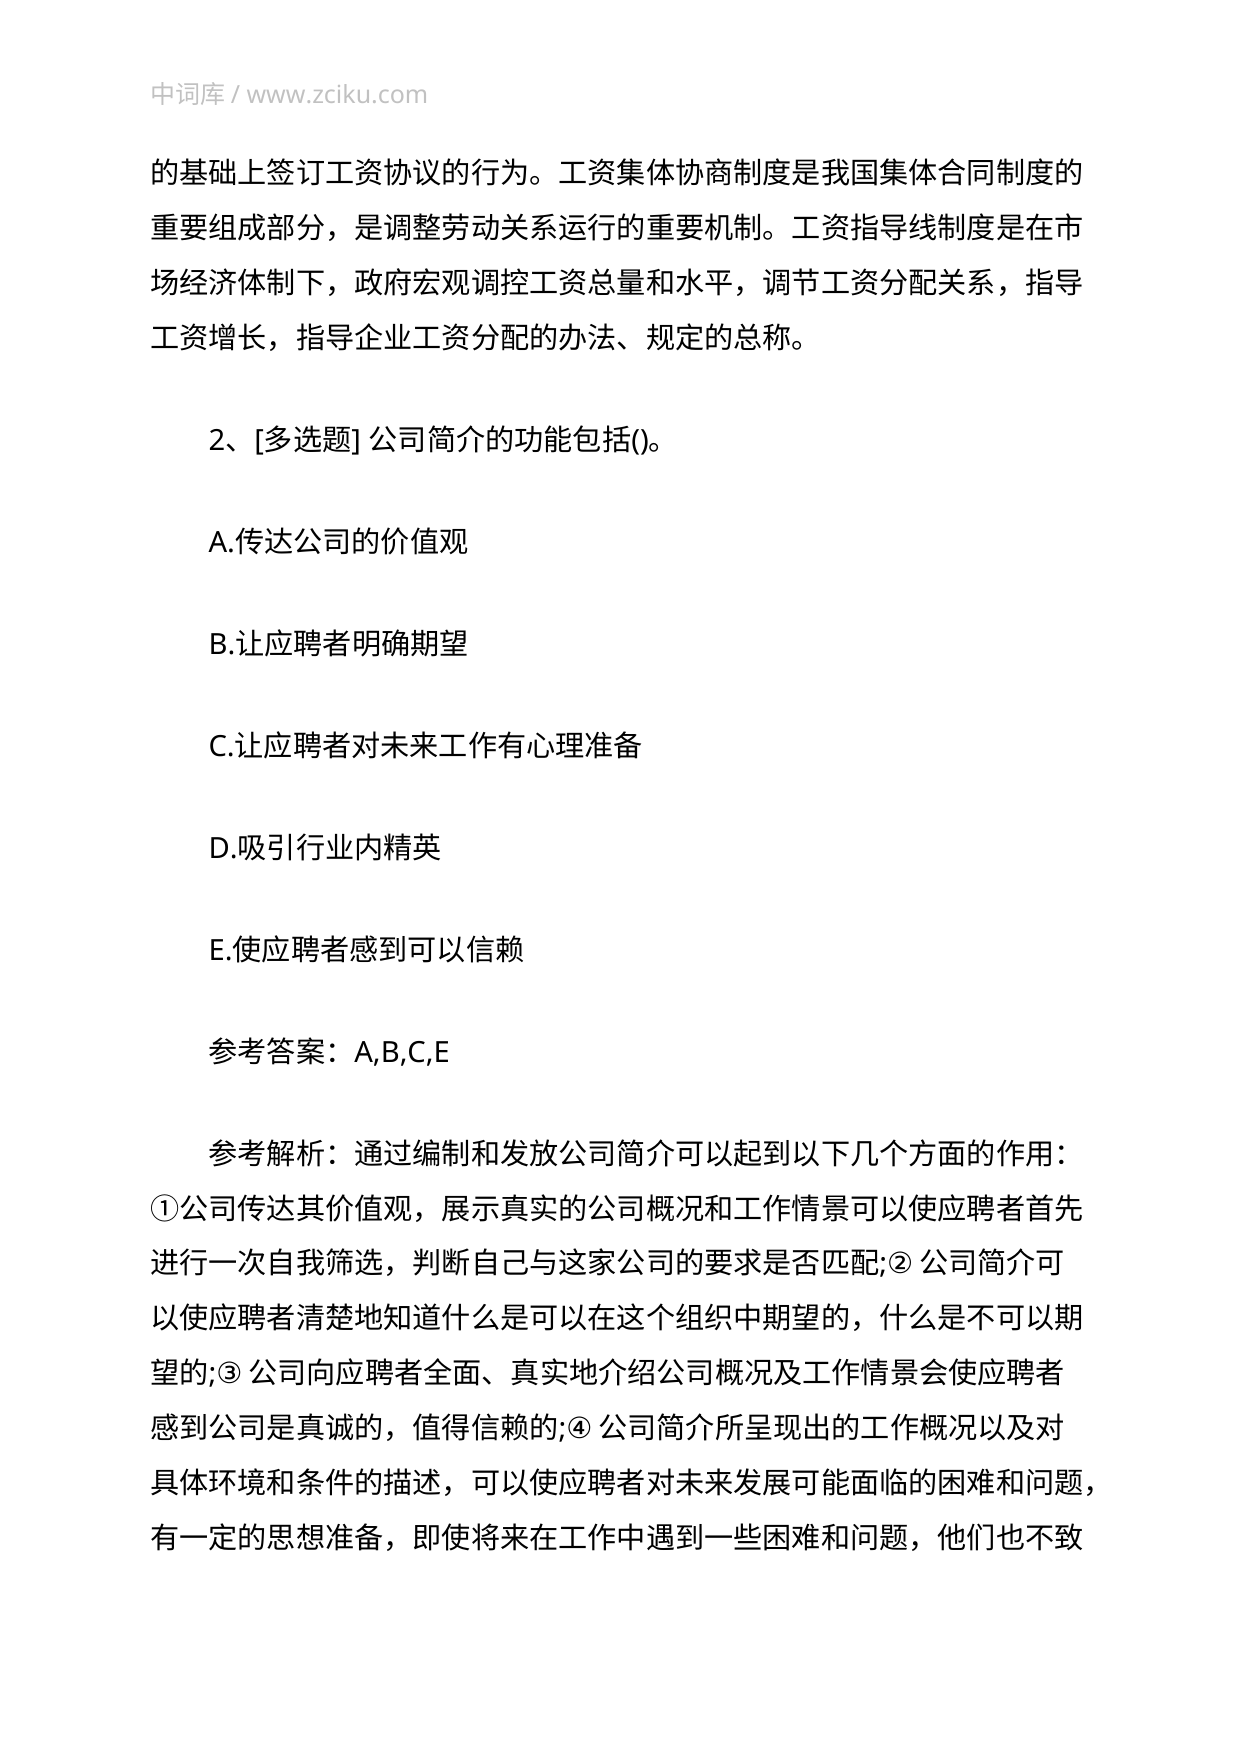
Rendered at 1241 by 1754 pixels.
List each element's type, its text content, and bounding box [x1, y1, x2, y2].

text E.使应聘者感到可以信赖 [150, 926, 1090, 969]
text 参考答案：A,B,C,E [150, 1028, 1090, 1071]
text A.传达公司的价值观 [150, 518, 1090, 561]
text B.让应聘者明确期望 [150, 620, 1090, 663]
text C.让应聘者对未来工作有心理准备 [150, 722, 1090, 765]
text D.吸引行业内精英 [150, 824, 1090, 867]
text 2、[多选题] 公司简介的功能包括()。 [150, 416, 1090, 459]
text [150, 150, 1090, 357]
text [150, 1130, 1090, 1557]
